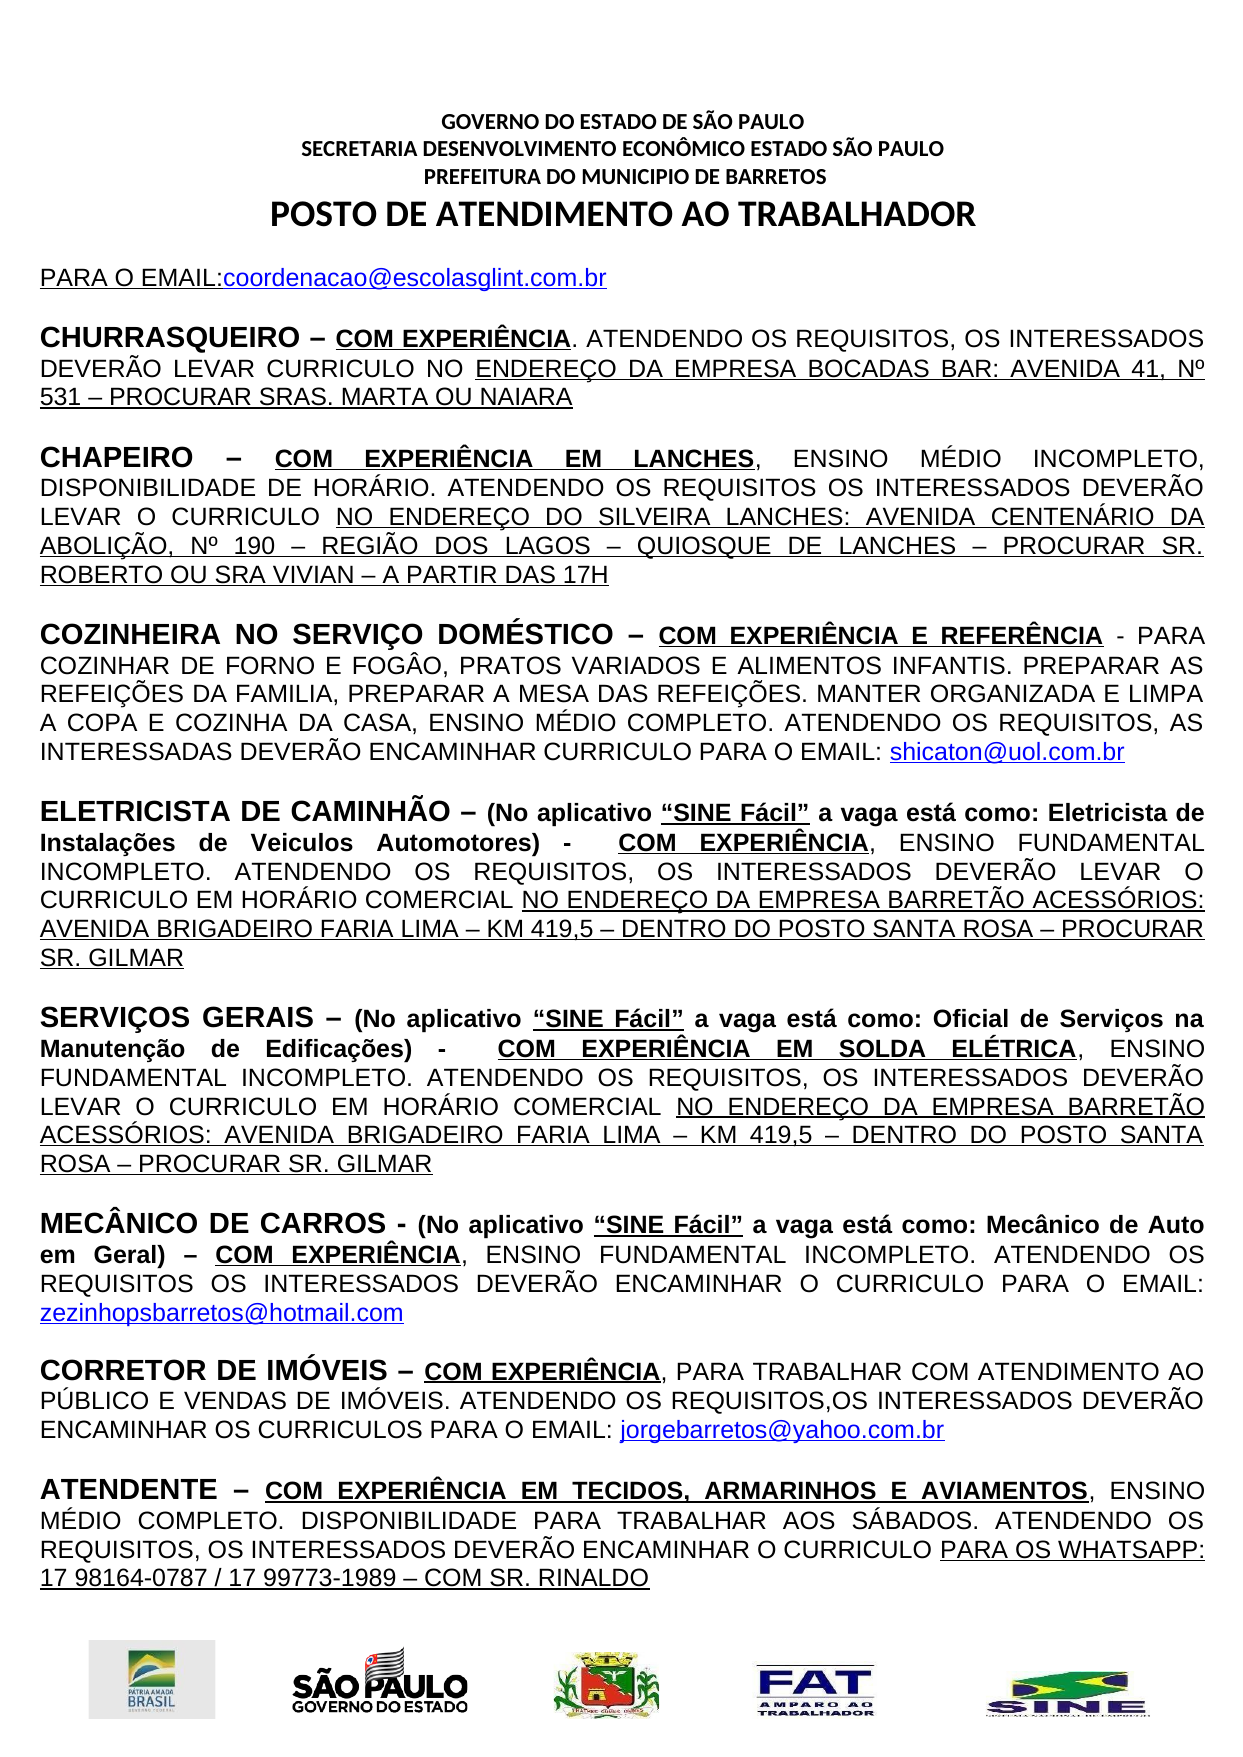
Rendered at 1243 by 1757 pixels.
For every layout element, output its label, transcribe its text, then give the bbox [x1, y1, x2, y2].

picture [88, 1640, 216, 1719]
picture [553, 1652, 660, 1719]
picture [752, 1661, 878, 1719]
text ELETRICISTA DE CAMINHÃO – (No aplicativo “SINE Fácil” a vaga está como: Eletricista de Instalações de Veiculos Automotores) - COM EXPERIÊNCIA, ENSINO FUNDAMENTAL INCOMPLETO. ATENDENDO OS REQUISITOS, OS INTERESSADOS DEVERÃO LEVAR O CURRICULO EM HORÁRIO COMERCIAL NO ENDEREÇO DA EMPRESA BARRETÃO ACESSÓRIOS: AVENIDA BRIGADEIRO FARIA LIMA – KM 419,5 – DENTRO DO POSTO SANTA ROSA – PROCURAR SR. GILMAR [39, 794, 1205, 939]
text COZINHEIRA NO SERVIÇO DOMÉSTICO – COM EXPERIÊNCIA E REFERÊNCIA - PARA COZINHAR DE FORNO E FOGÂO, PRATOS VARIADOS E ALIMENTOS INFANTIS. PREPARAR AS REFEIÇÕES DA FAMILIA, PREPARAR A MESA DAS REFEIÇÕES. MANTER ORGANIZADA E LIMPA A COPA E COZINHA DA CASA, ENSINO MÉDIO COMPLETO. ATENDENDO OS REQUISITOS, AS INTERESSADAS DEVERÃO ENCAMINHAR CURRICULO PARA O EMAIL: shicaton@uol.com.br [39, 617, 1205, 766]
text CORRETOR DE IMÓVEIS – COM EXPERIÊNCIA, PARA TRABALHAR COM ATENDIMENTO AO PÚBLICO E VENDAS DE IMÓVEIS. ATENDENDO OS REQUISITOS,OS INTERESSADOS DEVERÃO ENCAMINHAR OS CURRICULOS PARA O EMAIL: jorgebarretos@yahoo.com.br [39, 1353, 1205, 1444]
text ELETRICISTA DE CAMINHÃO – (No aplicativo “SINE Fácil” a vaga está como: Eletricista de Instalações de Veiculos Automotores) - COM EXPERIÊNCIA, ENSINO FUNDAMENTAL INCOMPLETO. ATENDENDO OS REQUISITOS, OS INTERESSADOS DEVERÃO LEVAR O CURRICULO EM HORÁRIO COMERCIAL NO ENDEREÇO DA EMPRESA BARRETÃO ACESSÓRIOS: AVENIDA BRIGADEIRO FARIA LIMA – KM 419,5 – DENTRO DO POSTO SANTA ROSA – PROCURAR SR. GILMAR [39, 940, 1205, 972]
text MECÂNICO DE CARROS - (No aplicativo “SINE Fácil” a vaga está como: Mecânico de Auto em Geral) – COM EXPERIÊNCIA, ENSINO FUNDAMENTAL INCOMPLETO. ATENDENDO OS REQUISITOS OS INTERESSADOS DEVERÃO ENCAMINHAR O CURRICULO PARA O EMAIL: zezinhopsbarretos@hotmail.com [39, 1206, 1205, 1326]
text SERVIÇOS GERAIS – (No aplicativo “SINE Fácil” a vaga está como: Oficial de Serviços na Manutenção de Edificações) - COM EXPERIÊNCIA EM SOLDA ELÉTRICA, ENSINO FUNDAMENTAL INCOMPLETO. ATENDENDO OS REQUISITOS, OS INTERESSADOS DEVERÃO LEVAR O CURRICULO EM HORÁRIO COMERCIAL NO ENDEREÇO DA EMPRESA BARRETÃO ACESSÓRIOS: AVENIDA BRIGADEIRO FARIA LIMA – KM 419,5 – DENTRO DO POSTO SANTA ROSA – PROCURAR SR. GILMAR [39, 1000, 1205, 1178]
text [39, 262, 1205, 291]
text CHAPEIRO – COM EXPERIÊNCIA EM LANCHES, ENSINO MÉDIO INCOMPLETO, DISPONIBILIDADE DE HORÁRIO. ATENDENDO OS REQUISITOS OS INTERESSADOS DEVERÃO LEVAR O CURRICULO NO ENDEREÇO DO SILVEIRA LANCHES: AVENIDA CENTENÁRIO DA ABOLIÇÃO, Nº 190 – REGIÃO DOS LAGOS – QUIOSQUE DE LANCHES – PROCURAR SR. ROBERTO OU SRA VIVIAN – A PARTIR DAS 17H [39, 440, 1205, 588]
picture [292, 1645, 468, 1713]
text ATENDENTE – COM EXPERIÊNCIA EM TECIDOS, ARMARINHOS E AVIAMENTOS, ENSINO MÉDIO COMPLETO. DISPONIBILIDADE PARA TRABALHAR AOS SÁBADOS. ATENDENDO OS REQUISITOS, OS INTERESSADOS DEVERÃO ENCAMINHAR O CURRICULO PARA OS WHATSAPP: 17 98164-0787 / 17 99773-1989 – COM SR. RINALDO [39, 1472, 1205, 1592]
text CHURRASQUEIRO – COM EXPERIÊNCIA. ATENDENDO OS REQUISITOS, OS INTERESSADOS DEVERÃO LEVAR CURRICULO NO ENDEREÇO DA EMPRESA BOCADAS BAR: AVENIDA 41, Nº 531 – PROCURAR SRAS. MARTA OU NAIARA [39, 320, 1205, 411]
picture [985, 1671, 1151, 1717]
